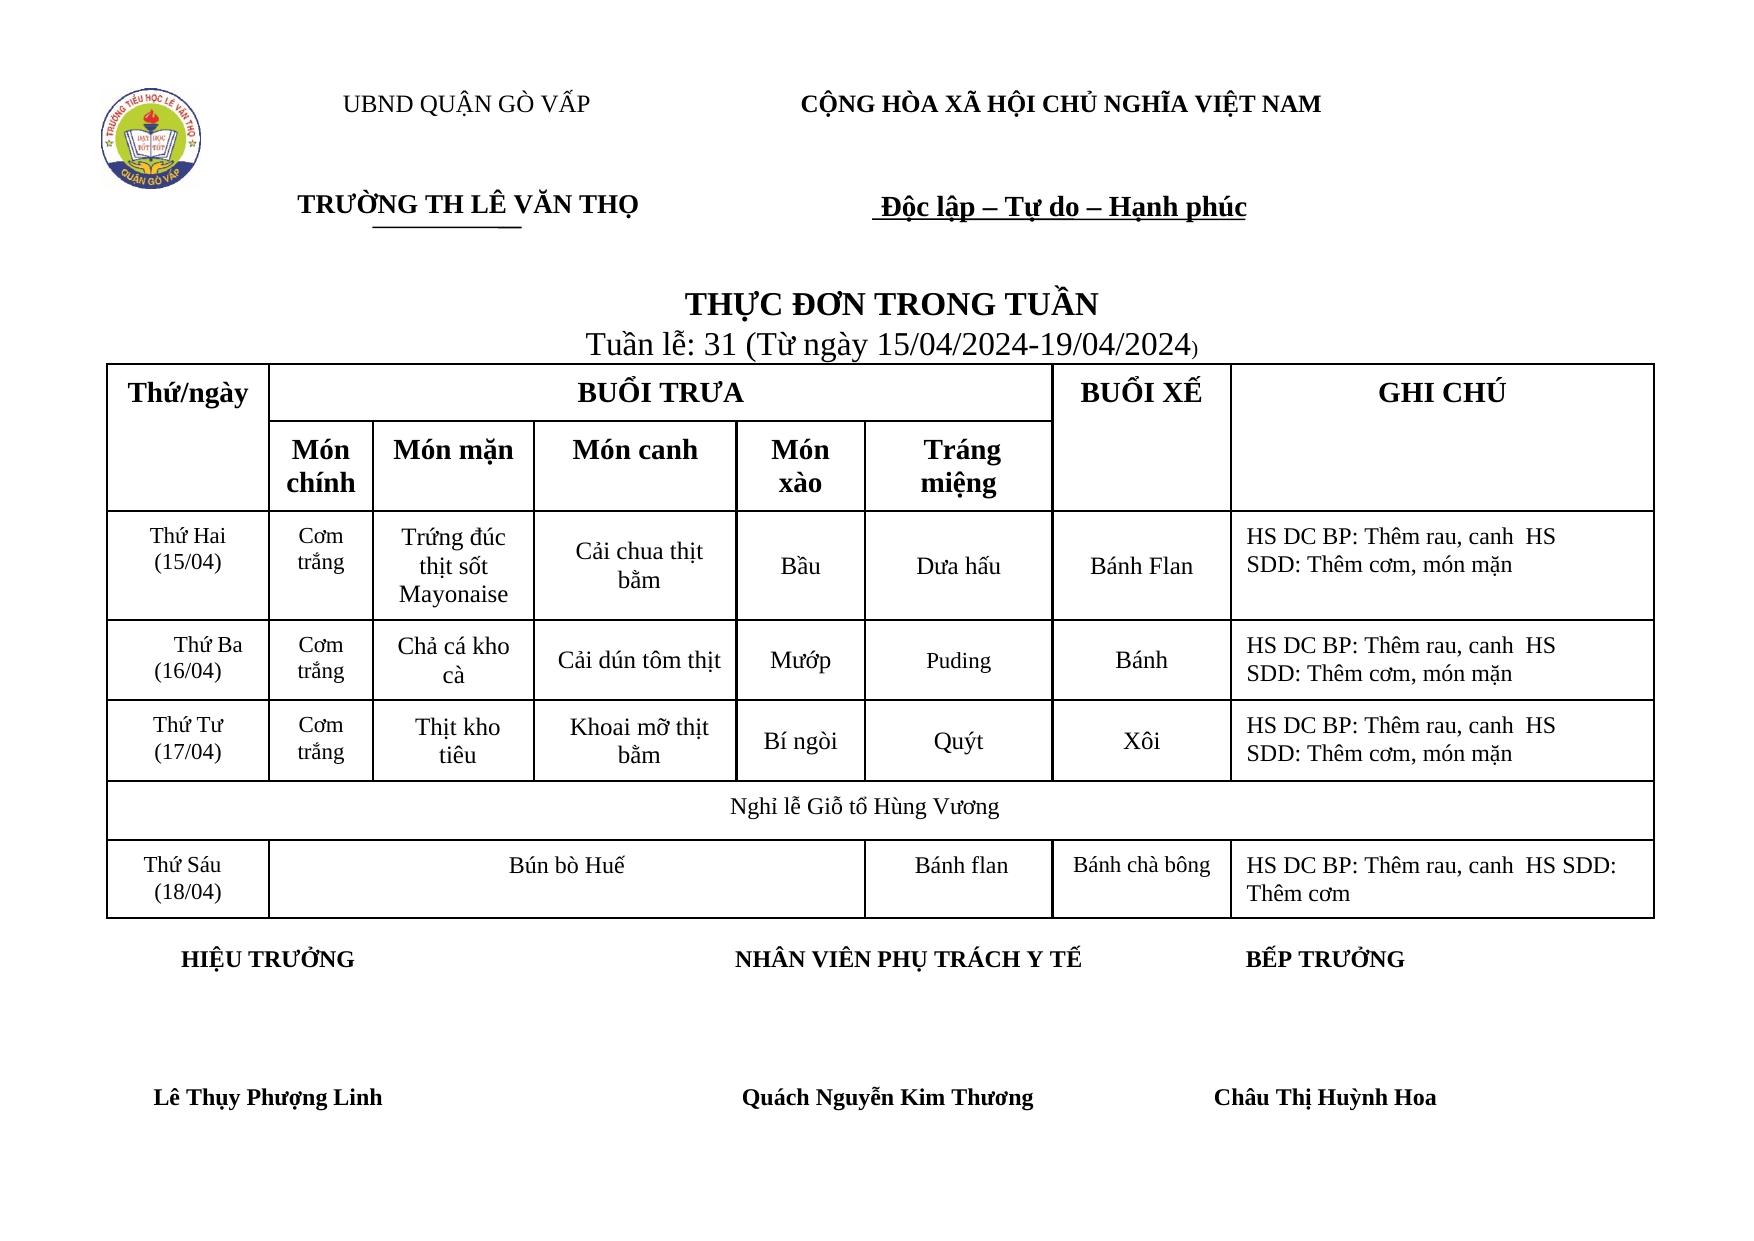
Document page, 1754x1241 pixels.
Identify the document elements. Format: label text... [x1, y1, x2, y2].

table_cell Bầu [738, 512, 864, 619]
table_header Thứ/ngày [108, 365, 268, 509]
table_header CỘNG HÒA XÃ HỘI CHỦ NGHĨA VIỆT NAM [789, 89, 1501, 189]
table_header GHI CHÚ [1232, 365, 1653, 509]
table_cell Bánh chà bông [1054, 841, 1230, 917]
table_cell Bánh Flan [1054, 512, 1230, 619]
table_cell HS DC BP: Thêm rau, canh HS SDD: Thêm cơm [1232, 841, 1653, 917]
table_cell Thứ Sáu (18/04) [108, 841, 268, 917]
table_header BẾP TRƯỞNG Châu Thị Huỳnh Hoa [1131, 945, 1540, 1110]
table_cell Mướp [738, 621, 864, 699]
table_cell Tráng miệng [866, 422, 1051, 509]
table_cell Cơm trắng [270, 512, 372, 619]
table_cell Bánh [1054, 621, 1230, 699]
table_cell Món mặn [374, 422, 533, 509]
picture [101, 88, 201, 189]
table_header NHÂN VIÊN PHỤ TRÁCH Y TẾ Quách Nguyễn Kim Thương [585, 945, 1131, 1110]
table_header HIỆU TRƯỞNG Lê Thụy Phượng Linh [107, 945, 584, 1110]
table_cell Thứ Ba (16/04) [108, 621, 268, 699]
table_cell Thịt kho tiêu [374, 701, 533, 779]
table_cell Dưa hấu [866, 512, 1051, 619]
table_cell Bún bò Huế [270, 841, 864, 917]
table_header BUỔI XẾ [1054, 365, 1230, 509]
table_cell Quýt [866, 701, 1051, 779]
table_cell Bánh flan [866, 841, 1051, 917]
table_cell Cải chua thịt bằm [535, 512, 735, 619]
table_cell HS DC BP: Thêm rau, canh HS SDD: Thêm cơm, món mặn [1232, 621, 1653, 699]
text Tuần lễ: 31 (Từ ngày 15/04/2024-19/04/2024) [118, 325, 1665, 363]
table_cell Cải dún tôm thịt [535, 621, 735, 699]
table_cell Món xào [738, 422, 864, 509]
table_cell Thứ Tư (17/04) [108, 701, 268, 779]
table_cell Khoai mỡ thịt bằm [535, 701, 735, 779]
table_cell Cơm trắng [270, 621, 372, 699]
table_cell Độc lập – Tự do – Hạnh phúc [789, 189, 1501, 226]
table_cell Nghỉ lễ Giỗ tổ Hùng Vương [108, 782, 1653, 839]
table_cell Bí ngòi [738, 701, 864, 779]
table_cell Món canh [535, 422, 735, 509]
table_cell Chả cá kho cà [374, 621, 533, 699]
table_cell Thứ Hai (15/04) [108, 512, 268, 619]
table_cell Cơm trắng [270, 701, 372, 779]
table_cell Xôi [1054, 701, 1230, 779]
table_cell HS DC BP: Thêm rau, canh HS SDD: Thêm cơm, món mặn [1232, 701, 1653, 779]
text THỰC ĐƠN TRONG TUẦN [118, 284, 1665, 322]
table_cell HS DC BP: Thêm rau, canh HS SDD: Thêm cơm, món mặn [1232, 512, 1653, 619]
table_header BUỔI TRƯA [270, 365, 1051, 419]
table_cell Món chính [270, 422, 372, 509]
table_cell Trứng đúc thịt sốt Mayonaise [374, 512, 533, 619]
table_cell TRƯỜNG TH LÊ VĂN THỌ [107, 189, 789, 226]
table_header UBND QUẬN GÒ VẤP [201, 89, 789, 189]
table_cell Puding [866, 621, 1051, 699]
